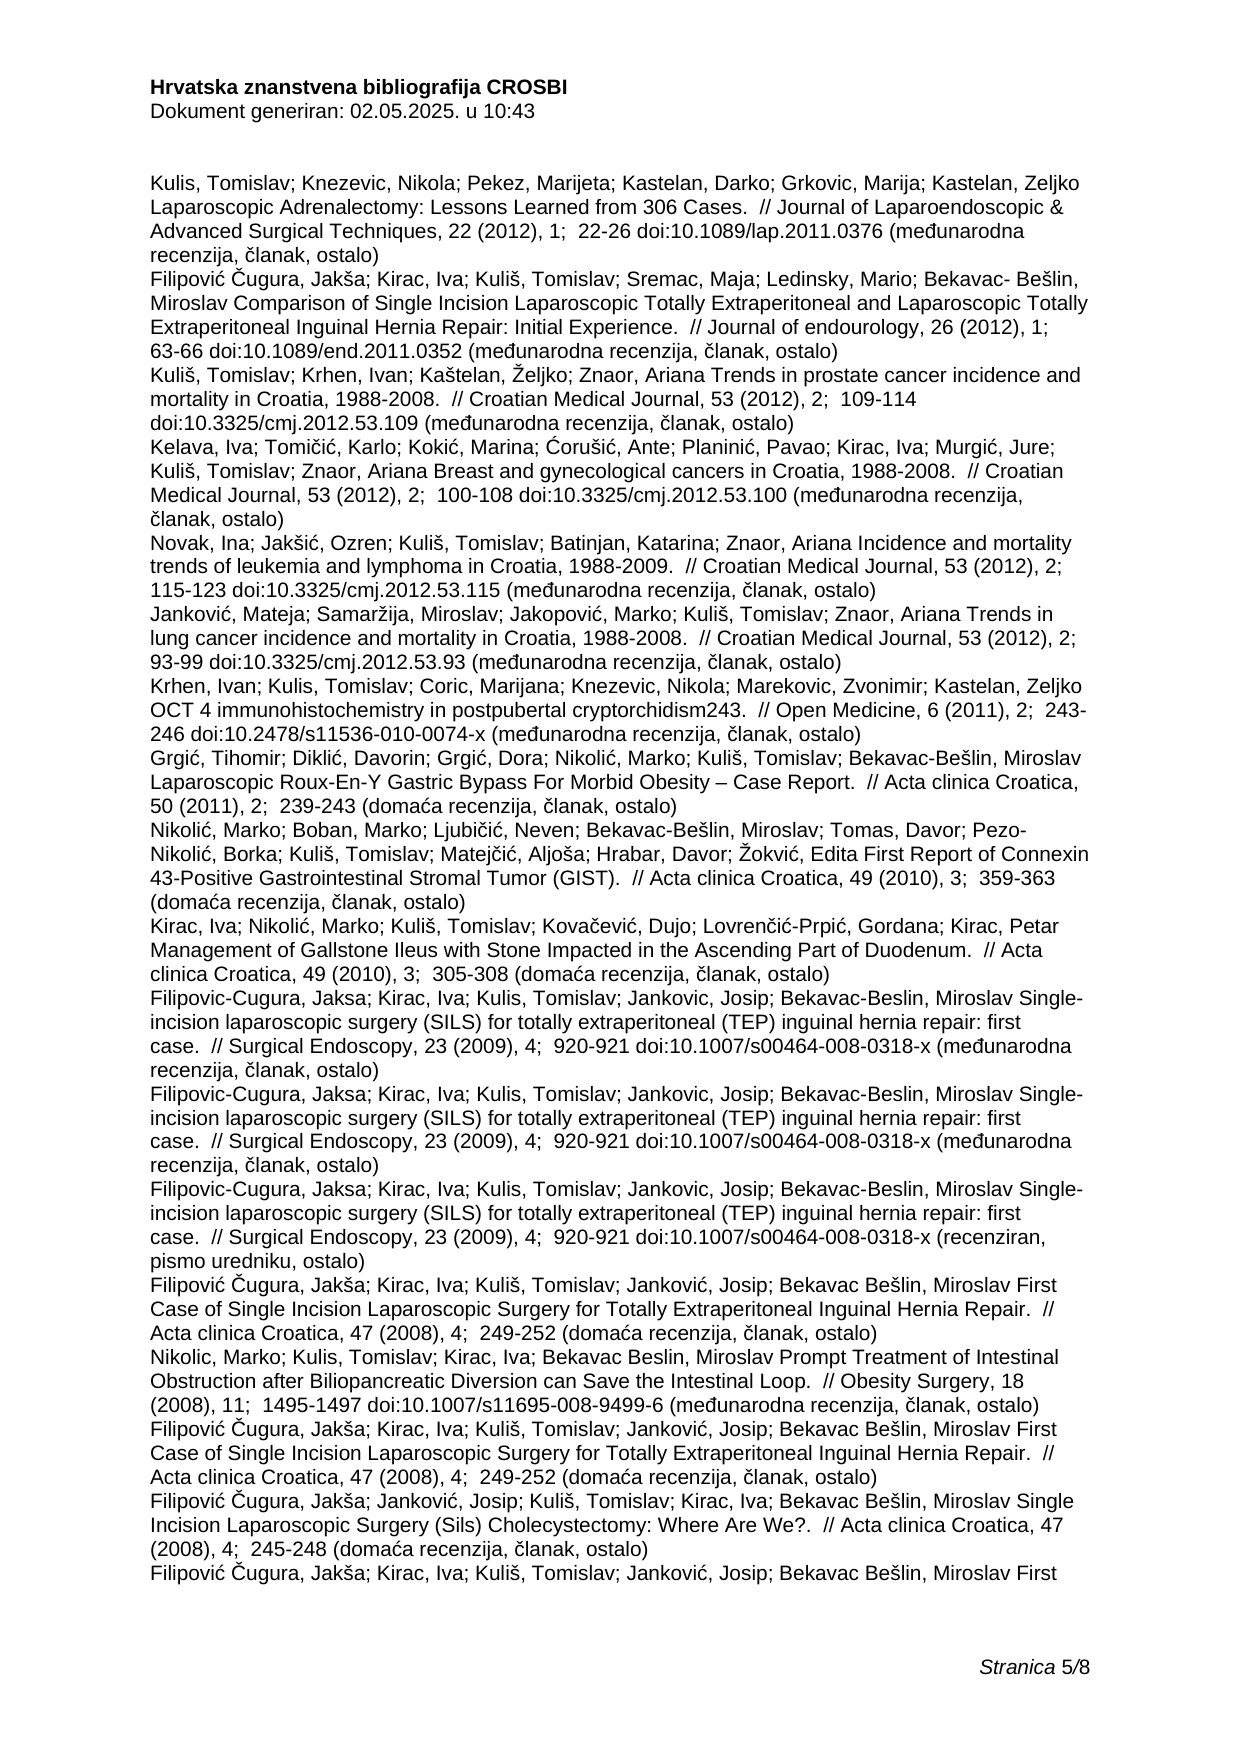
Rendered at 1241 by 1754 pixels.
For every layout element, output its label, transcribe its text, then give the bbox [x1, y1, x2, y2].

text Filipovic-Cugura, Jaksa; Kirac, Iva; Kulis, Tomislav; Jankovic, Josip; Bekavac-Beslin, Miroslav [150, 1081, 1090, 1177]
text Novak, Ina; Jakšić, Ozren; Kuliš, Tomislav; Batinjan, Katarina; Znaor, Ariana [150, 530, 1090, 602]
text Kulis, Tomislav; Knezevic, Nikola; Pekez, Marijeta; Kastelan, Darko; Grkovic, Marija; Kastelan, Zeljko [150, 171, 1090, 267]
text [150, 1561, 1090, 1584]
text Janković, Mateja; Samaržija, Miroslav; Jakopović, Marko; Kuliš, Tomislav; Znaor, Ariana [150, 602, 1090, 674]
text Filipovic-Cugura, Jaksa; Kirac, Iva; Kulis, Tomislav; Jankovic, Josip; Bekavac-Beslin, Miroslav [150, 986, 1090, 1081]
text Kelava, Iva; Tomičić, Karlo; Kokić, Marina; Ćorušić, Ante; Planinić, Pavao; Kirac, Iva; Murgić, Jure; Kuliš, Tomislav; Znaor, Ariana [150, 434, 1090, 530]
text Filipović Čugura, Jakša; Kirac, Iva; Kuliš, Tomislav; Janković, Josip; Bekavac Bešlin, Miroslav [150, 1417, 1090, 1489]
text Kirac, Iva; Nikolić, Marko; Kuliš, Tomislav; Kovačević, Dujo; Lovrenčić-Prpić, Gordana; Kirac, Petar [150, 914, 1090, 986]
text Filipović Čugura, Jakša; Kirac, Iva; Kuliš, Tomislav; Janković, Josip; Bekavac Bešlin, Miroslav [150, 1273, 1090, 1345]
text Filipović Čugura, Jakša; Kirac, Iva; Kuliš, Tomislav; Sremac, Maja; Ledinsky, Mario; Bekavac- Bešlin, Miroslav [150, 267, 1090, 363]
text Nikolic, Marko; Kulis, Tomislav; Kirac, Iva; Bekavac Beslin, Miroslav [150, 1345, 1090, 1417]
text Filipovic-Cugura, Jaksa; Kirac, Iva; Kulis, Tomislav; Jankovic, Josip; Bekavac-Beslin, Miroslav [150, 1177, 1090, 1273]
text Nikolić, Marko; Boban, Marko; Ljubičić, Neven; Bekavac-Bešlin, Miroslav; Tomas, Davor; Pezo-Nikolić, Borka; Kuliš, Tomislav; Matejčić, Aljoša; Hrabar, Davor; Žokvić, Edita [150, 818, 1090, 914]
text Grgić, Tihomir; Diklić, Davorin; Grgić, Dora; Nikolić, Marko; Kuliš, Tomislav; Bekavac-Bešlin, Miroslav [150, 746, 1090, 818]
text Krhen, Ivan; Kulis, Tomislav; Coric, Marijana; Knezevic, Nikola; Marekovic, Zvonimir; Kastelan, Zeljko [150, 674, 1090, 746]
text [150, 1489, 1090, 1561]
text Kuliš, Tomislav; Krhen, Ivan; Kaštelan, Željko; Znaor, Ariana [150, 363, 1090, 434]
